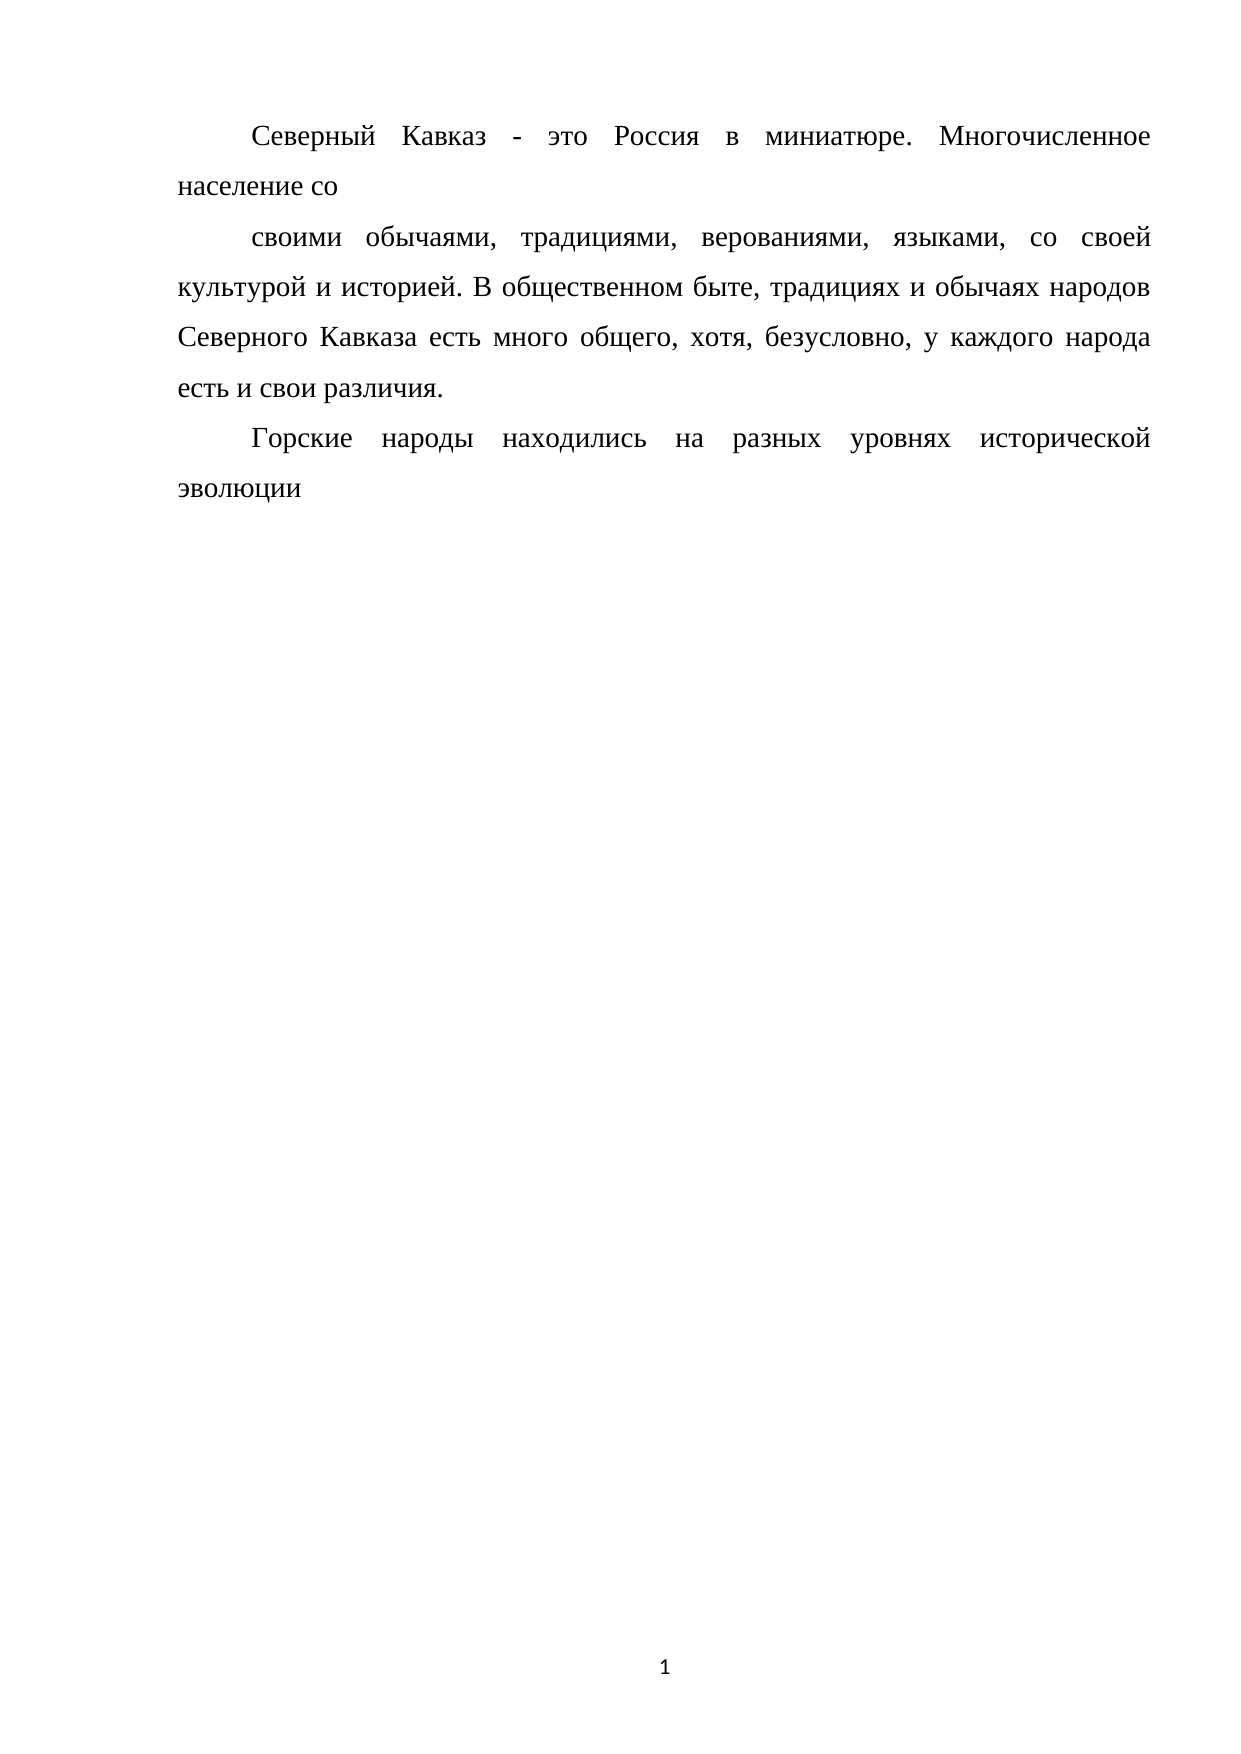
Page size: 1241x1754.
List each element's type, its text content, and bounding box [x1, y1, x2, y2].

text своими обычаями, традициями, верованиями, языками, со своей культурой и историей. В общественном быте, традициях и обычаях народов Северного Кавказа есть много общего, хотя, безусловно, у каждого народа есть и свои различия. [177, 219, 1152, 403]
text Северный Кавказ - это Россия в миниатюре. Многочисленное население со [177, 118, 1152, 202]
text Горские народы находились на разных уровнях исторической эволюции [177, 420, 1152, 504]
